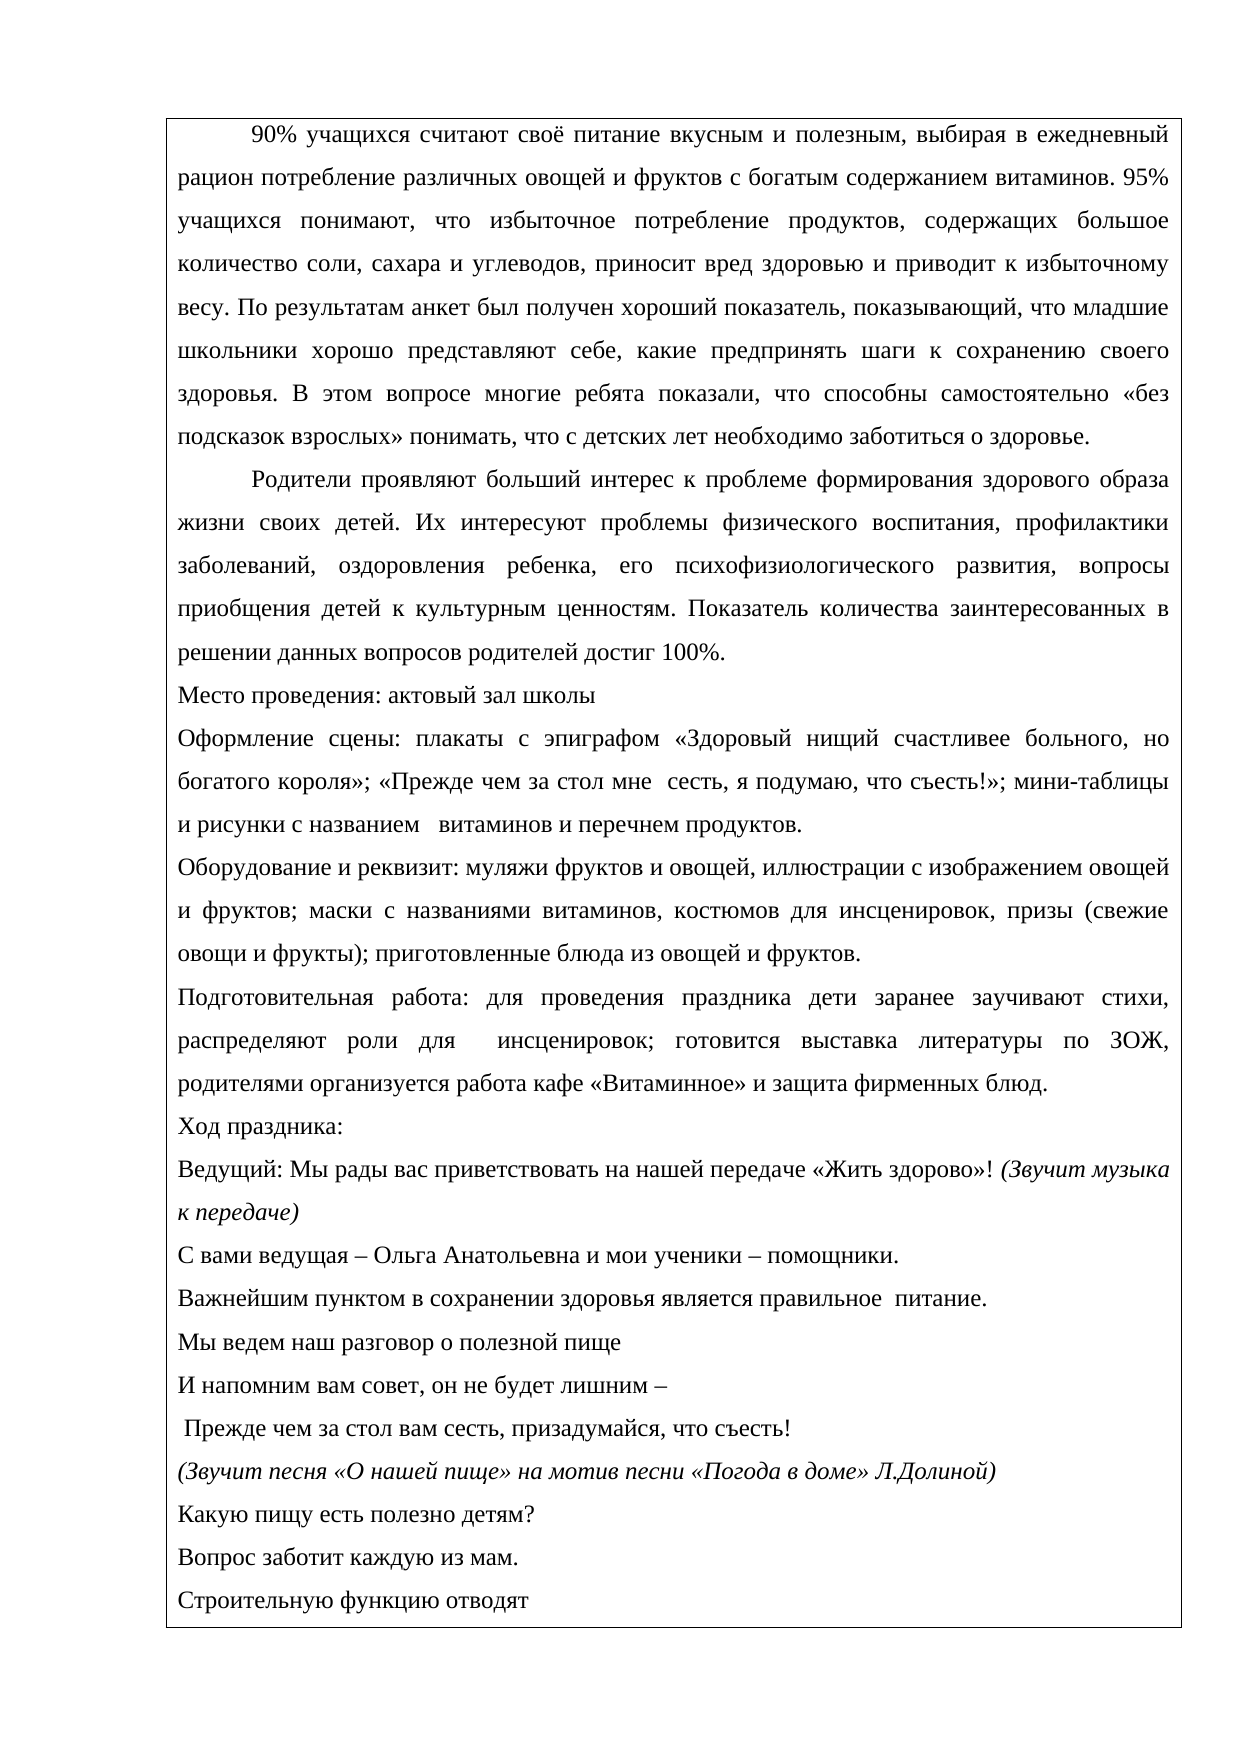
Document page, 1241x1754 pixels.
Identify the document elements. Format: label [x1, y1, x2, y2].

table_header [167, 119, 1181, 1627]
